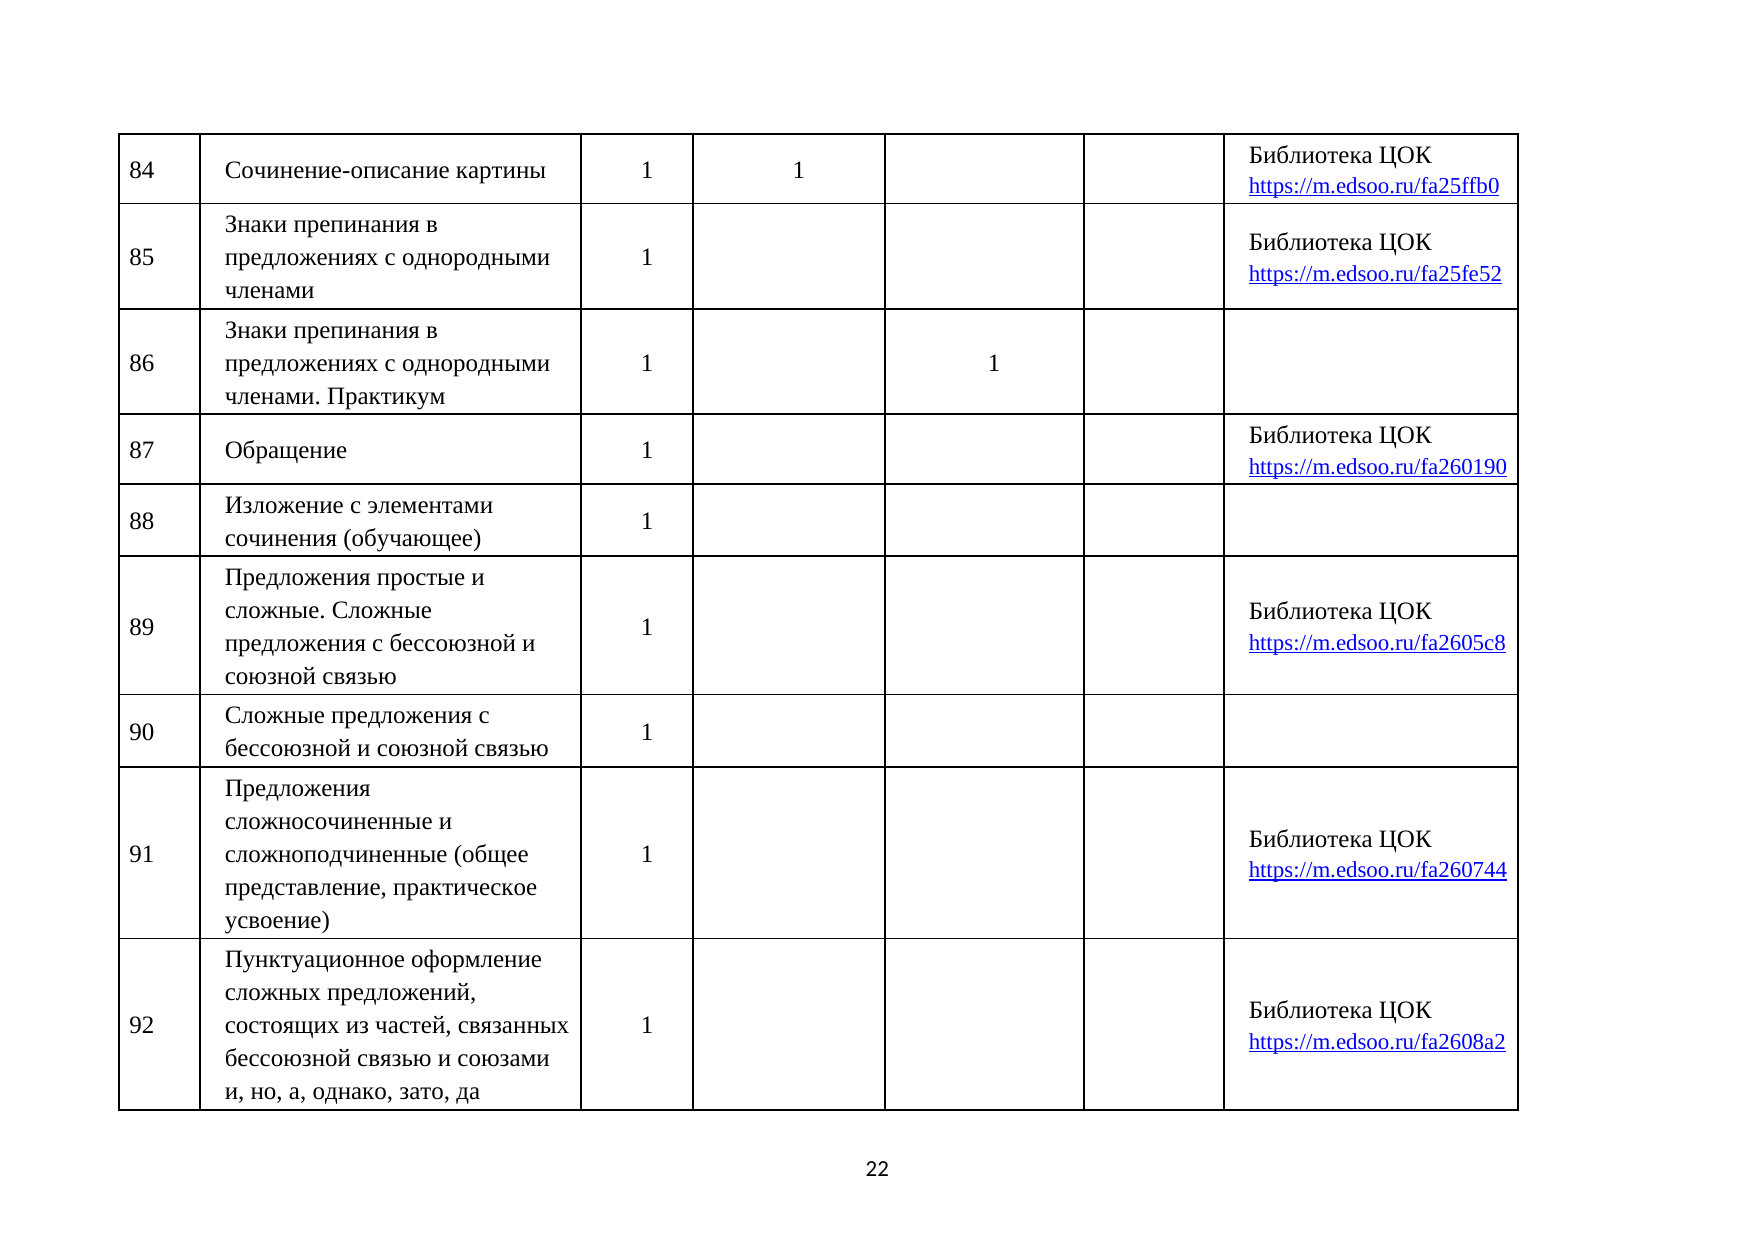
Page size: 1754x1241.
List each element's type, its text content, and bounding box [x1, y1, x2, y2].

table_cell 1 [582, 695, 692, 766]
table_cell Библиотека ЦОК https://m.edsoo.ru/fa2605c8 [1225, 557, 1517, 694]
table_cell [886, 415, 1083, 483]
table_cell 84 [120, 135, 199, 202]
table_cell [886, 939, 1083, 1109]
table_cell [886, 695, 1083, 766]
table_cell 85 [120, 204, 199, 308]
table_cell 1 [582, 768, 692, 938]
table_cell [886, 557, 1083, 694]
table_cell [1085, 768, 1223, 938]
table_cell Изложение с элементами сочинения (обучающее) [201, 485, 580, 555]
table_cell [694, 204, 884, 308]
table_cell 1 [582, 557, 692, 694]
table_cell Сочинение-описание картины [201, 135, 580, 202]
table_cell Знаки препинания в предложениях с однородными членами [201, 204, 580, 308]
table_cell 89 [120, 557, 199, 694]
table_cell [1085, 557, 1223, 694]
table_cell Предложения сложносочиненные и сложноподчиненные (общее представление, практическое усвоение) [201, 768, 580, 938]
table_cell [1225, 485, 1517, 555]
table_cell Библиотека ЦОК https://m.edsoo.ru/fa2608a2 [1225, 939, 1517, 1109]
table_cell [1085, 204, 1223, 308]
table_cell Библиотека ЦОК https://m.edsoo.ru/fa25ffb0 [1225, 135, 1517, 202]
table_cell 1 [694, 135, 884, 202]
table_cell Библиотека ЦОК https://m.edsoo.ru/fa25fe52 [1225, 204, 1517, 308]
table_cell Сложные предложения с бессоюзной и союзной связью [201, 695, 580, 766]
table_cell Знаки препинания в предложениях с однородными членами. Практикум [201, 310, 580, 413]
table_cell 1 [582, 485, 692, 555]
table_cell [886, 204, 1083, 308]
table_cell [1085, 415, 1223, 483]
table_cell [886, 485, 1083, 555]
table_cell Библиотека ЦОК https://m.edsoo.ru/fa260744 [1225, 768, 1517, 938]
table_cell [1225, 310, 1517, 413]
table_cell 1 [582, 204, 692, 308]
table_cell [694, 939, 884, 1109]
table_cell [1085, 939, 1223, 1109]
table_cell [694, 415, 884, 483]
table_cell [1085, 135, 1223, 202]
table_cell Библиотека ЦОК https://m.edsoo.ru/fa260190 [1225, 415, 1517, 483]
table_cell 1 [582, 939, 692, 1109]
table_cell [1085, 695, 1223, 766]
table_cell [1225, 695, 1517, 766]
table_cell 1 [582, 310, 692, 413]
table_cell [1085, 485, 1223, 555]
table_cell 1 [886, 310, 1083, 413]
table_cell [694, 485, 884, 555]
table_cell [694, 695, 884, 766]
table_cell 88 [120, 485, 199, 555]
table_cell 1 [582, 415, 692, 483]
table_cell [1085, 310, 1223, 413]
table_cell 86 [120, 310, 199, 413]
table_cell Обращение [201, 415, 580, 483]
table_cell 90 [120, 695, 199, 766]
table_cell [886, 768, 1083, 938]
table_cell [694, 310, 884, 413]
table_cell Предложения простые и сложные. Сложные предложения с бессоюзной и союзной связью [201, 557, 580, 694]
table_cell 1 [582, 135, 692, 202]
table_cell [886, 135, 1083, 202]
table_cell Пунктуационное оформление сложных предложений, состоящих из частей, связанных бессоюзной связью и союзами и, но, а, однако, зато, да [201, 939, 580, 1109]
table_cell [694, 768, 884, 938]
table_cell 91 [120, 768, 199, 938]
table_cell 87 [120, 415, 199, 483]
table_cell 92 [120, 939, 199, 1109]
table_cell [694, 557, 884, 694]
